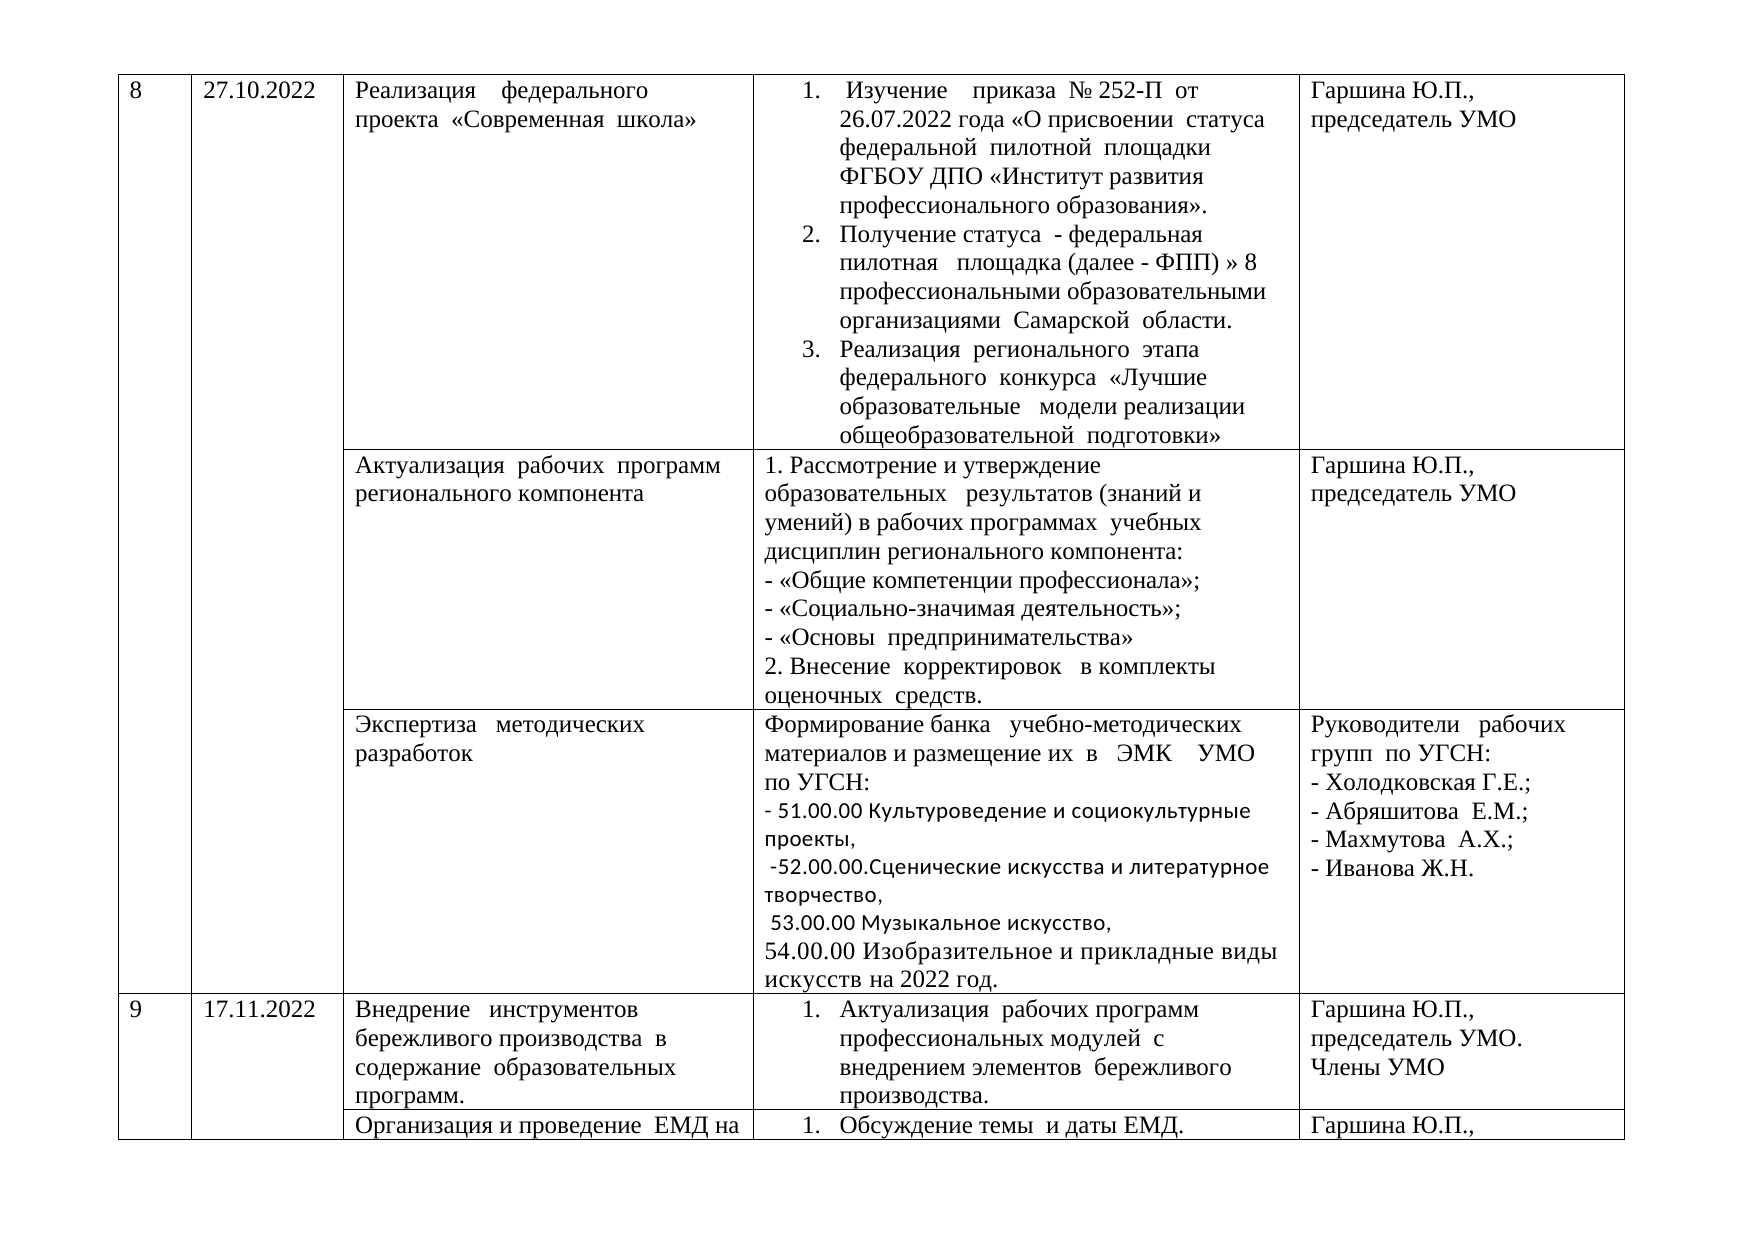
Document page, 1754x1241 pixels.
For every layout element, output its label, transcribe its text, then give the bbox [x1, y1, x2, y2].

table_cell Руководители рабочих групп по УГСН: - Холодковская Г.Е.; - Абряшитова Е.М.; - Махмутова А.Х.; - Иванова Ж.Н. [1300, 710, 1624, 993]
table_cell 9 [119, 994, 191, 1139]
table_cell Актуализация рабочих программ регионального компонента [344, 450, 753, 708]
table_cell Изучение приказа № 252-П от 26.07.2022 года «О присвоении статуса федеральной пилотной площадки ФГБОУ ДПО «Институт развития профессионального образования». Получение статуса - федеральная пилотная площадка (далее - ФПП) » 8 профессиональными образовательными организациями Самарской области. Реализация регионального этапа федерального конкурса «Лучшие образовательные модели реализации общеобразовательной подготовки» [754, 75, 1299, 449]
table_cell 27.10.2022 [192, 75, 343, 993]
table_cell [1300, 994, 1624, 1109]
table_cell 17.11.2022 [192, 994, 343, 1139]
table_cell 1. Рассмотрение и утверждение образовательных результатов (знаний и умений) в рабочих программах учебных дисциплин регионального компонента: - «Общие компетенции профессионала»; - «Социально-значимая деятельность»; - «Основы предпринимательства» 2. Внесение корректировок в комплекты оценочных средств. [754, 450, 1299, 708]
table_cell Внедрение инструментов бережливого производства в содержание образовательных программ. [344, 994, 753, 1109]
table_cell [754, 1110, 1299, 1139]
table_cell 8 [119, 75, 191, 993]
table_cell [344, 1110, 753, 1139]
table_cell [1300, 1110, 1624, 1139]
table_cell Актуализация рабочих программ профессиональных модулей с внедрением элементов бережливого производства. [754, 994, 1299, 1109]
table_cell Гаршина Ю.П., председатель УМО [1300, 450, 1624, 708]
table_cell Гаршина Ю.П., председатель УМО [1300, 75, 1624, 449]
table_cell Экспертиза методических разработок [344, 710, 753, 993]
table_cell Реализация федерального проекта «Современная школа» [344, 75, 753, 449]
